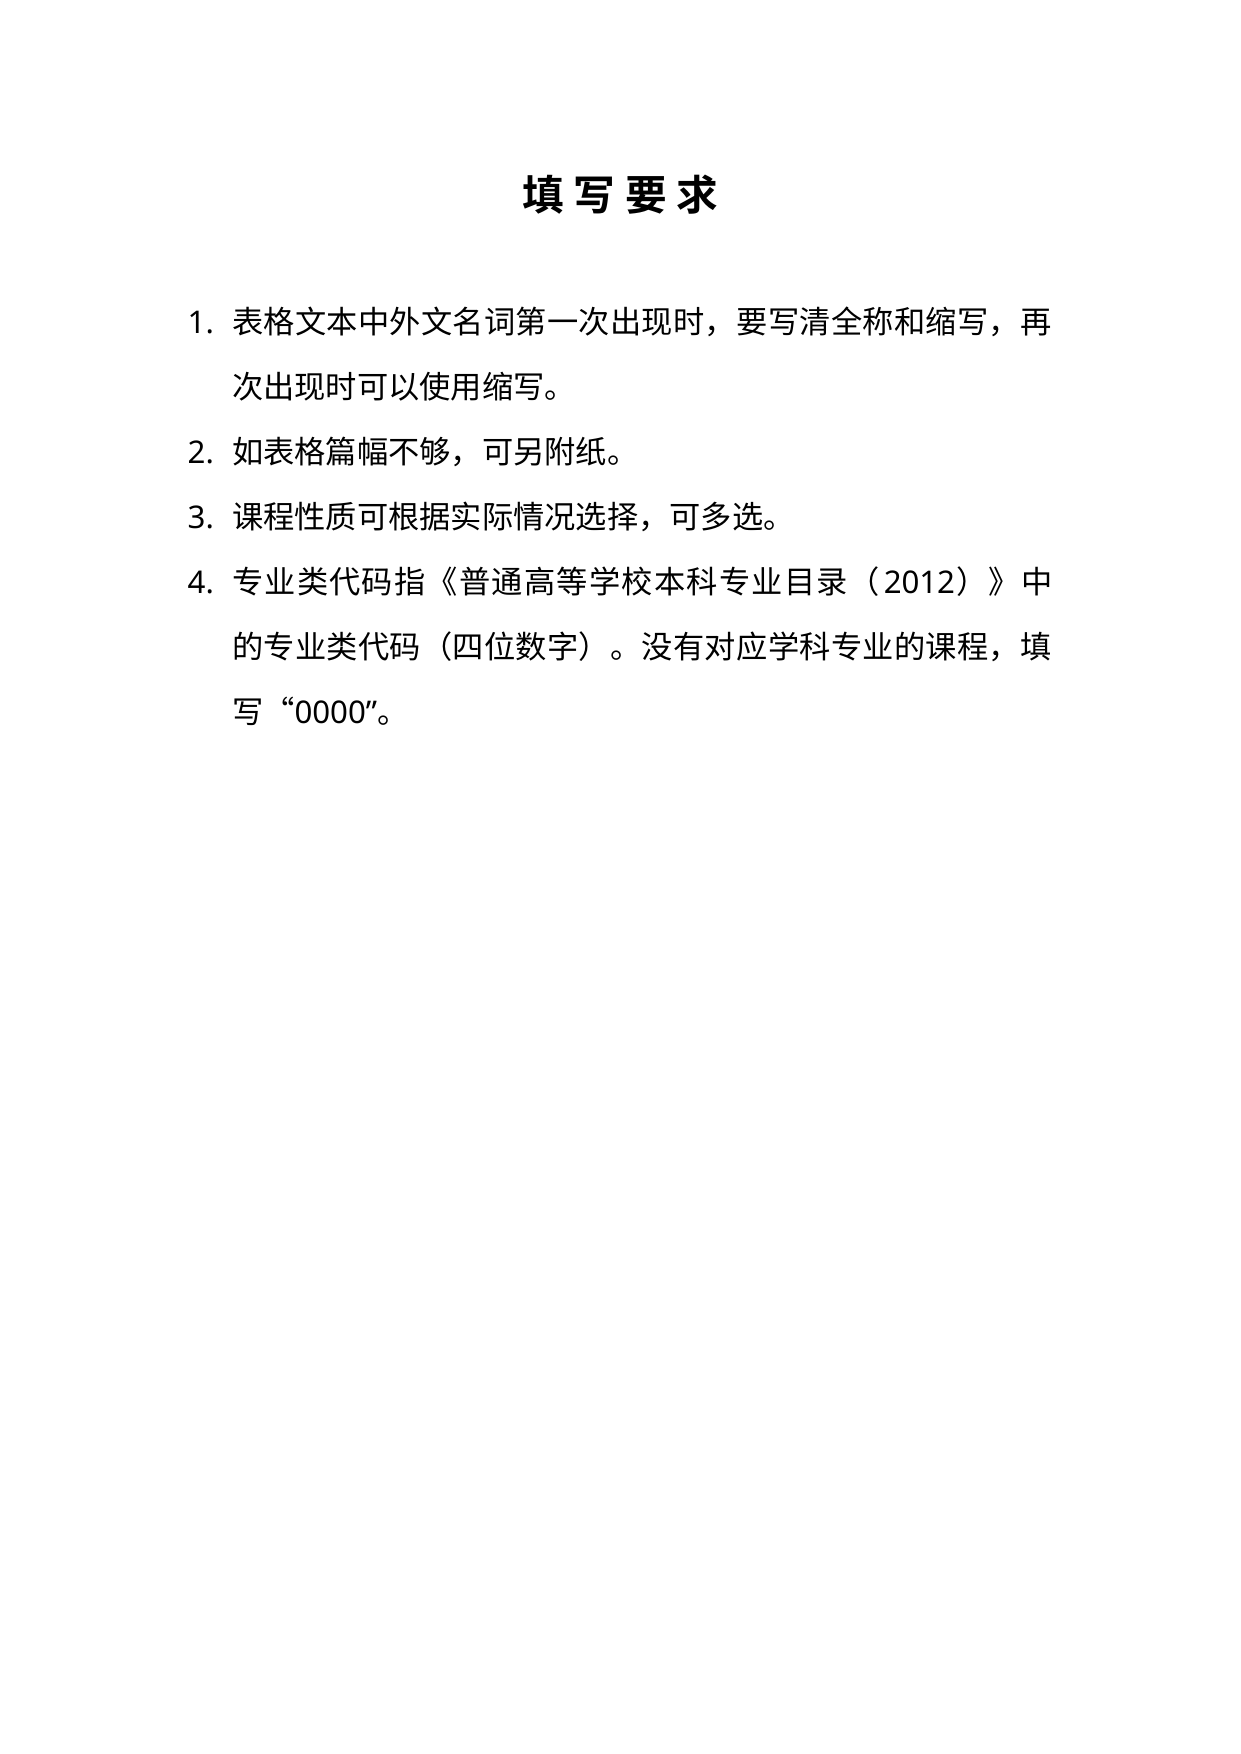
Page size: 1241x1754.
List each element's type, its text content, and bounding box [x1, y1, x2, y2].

list 课程性质可根据实际情况选择，可多选。 [187, 482, 1053, 547]
list 专业类代码指《普通高等学校本科专业目录（2012）》中的专业类代码（四位数字）。没有对应学科专业的课程，填写“0000”。 [187, 547, 1053, 742]
list 如表格篇幅不够，可另附纸。 [187, 417, 1053, 482]
text 填 写 要 求 [187, 162, 1053, 222]
list 表格文本中外文名词第一次出现时，要写清全称和缩写，再次出现时可以使用缩写。 [187, 287, 1053, 417]
